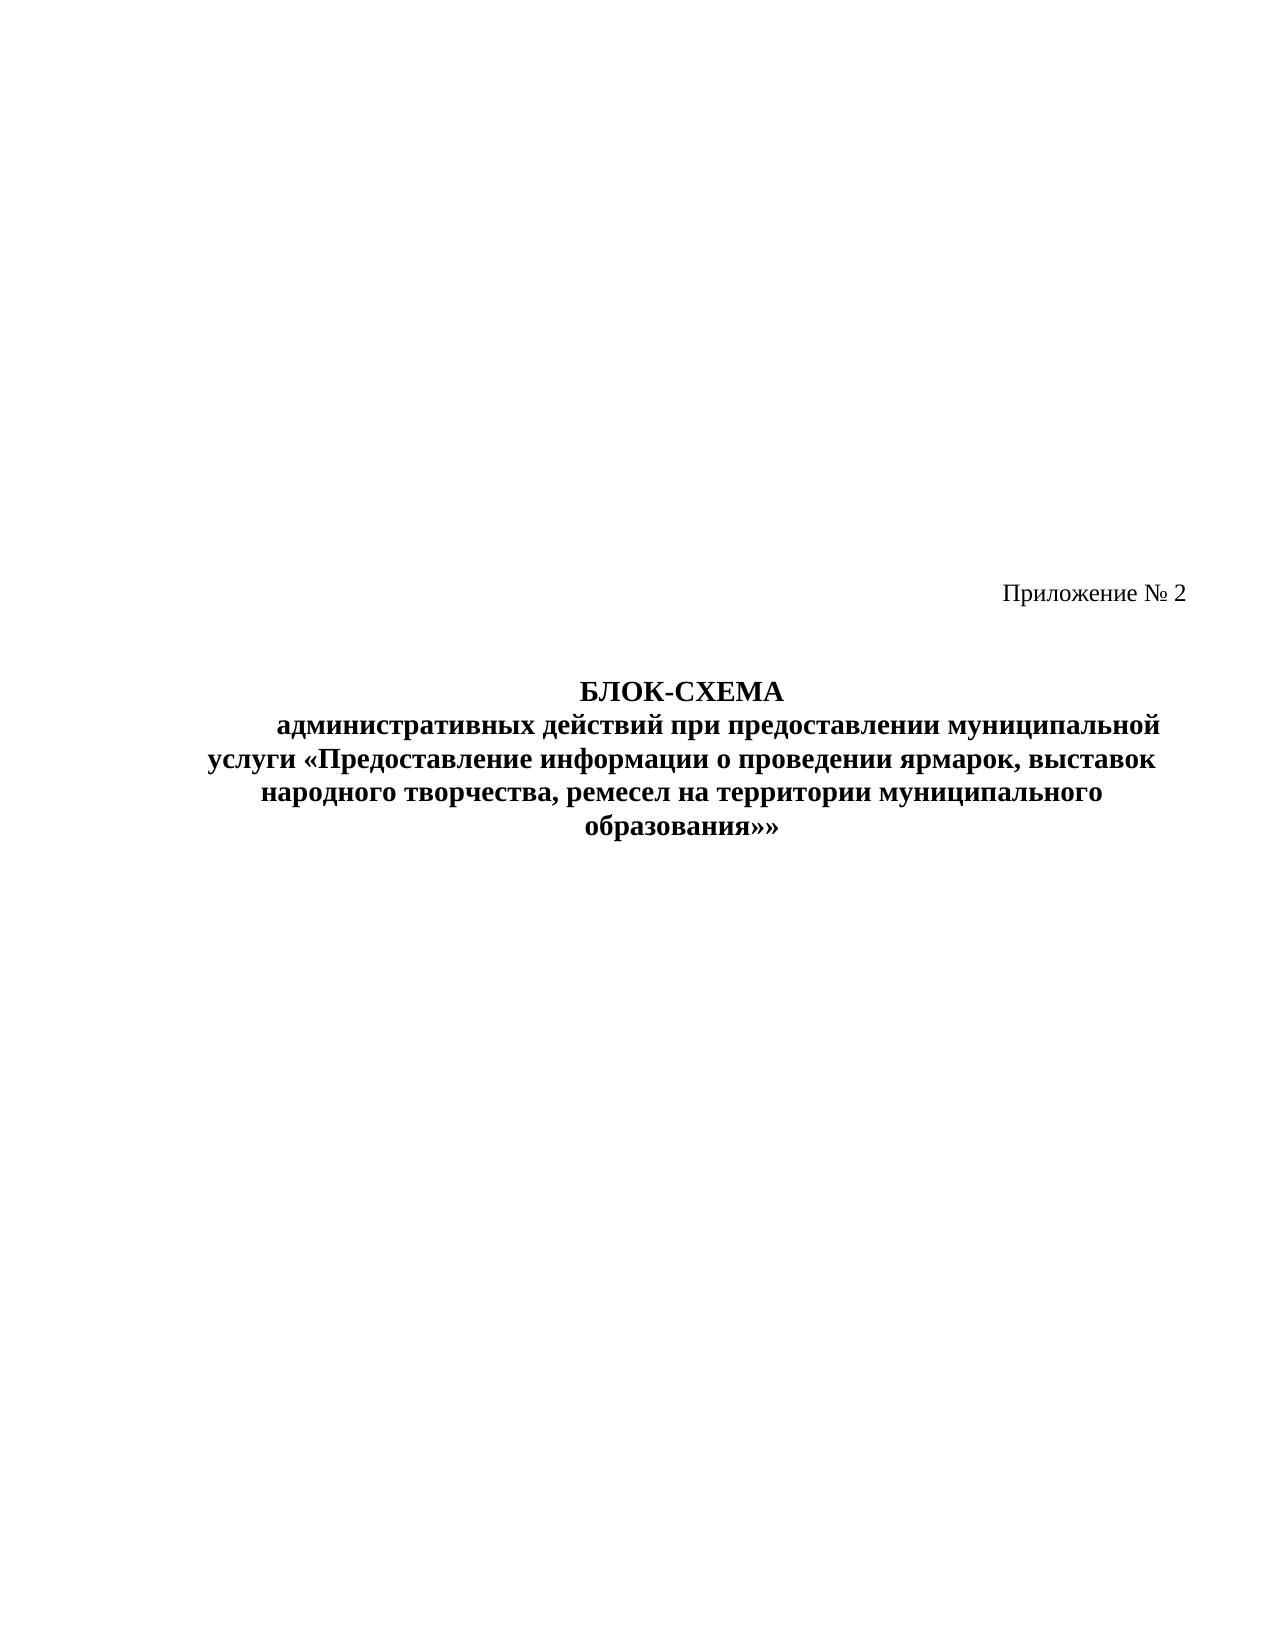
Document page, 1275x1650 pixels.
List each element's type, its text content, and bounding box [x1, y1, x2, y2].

text Приложение № 2 [177, 578, 1186, 607]
text БЛОК-СХЕМА [177, 674, 1186, 707]
text административных действий при предоставлении муниципальной услуги «Предоставление информации о проведении ярмарок, выставок народного творчества, ремесел на территории муниципального образования»» [177, 707, 1186, 842]
